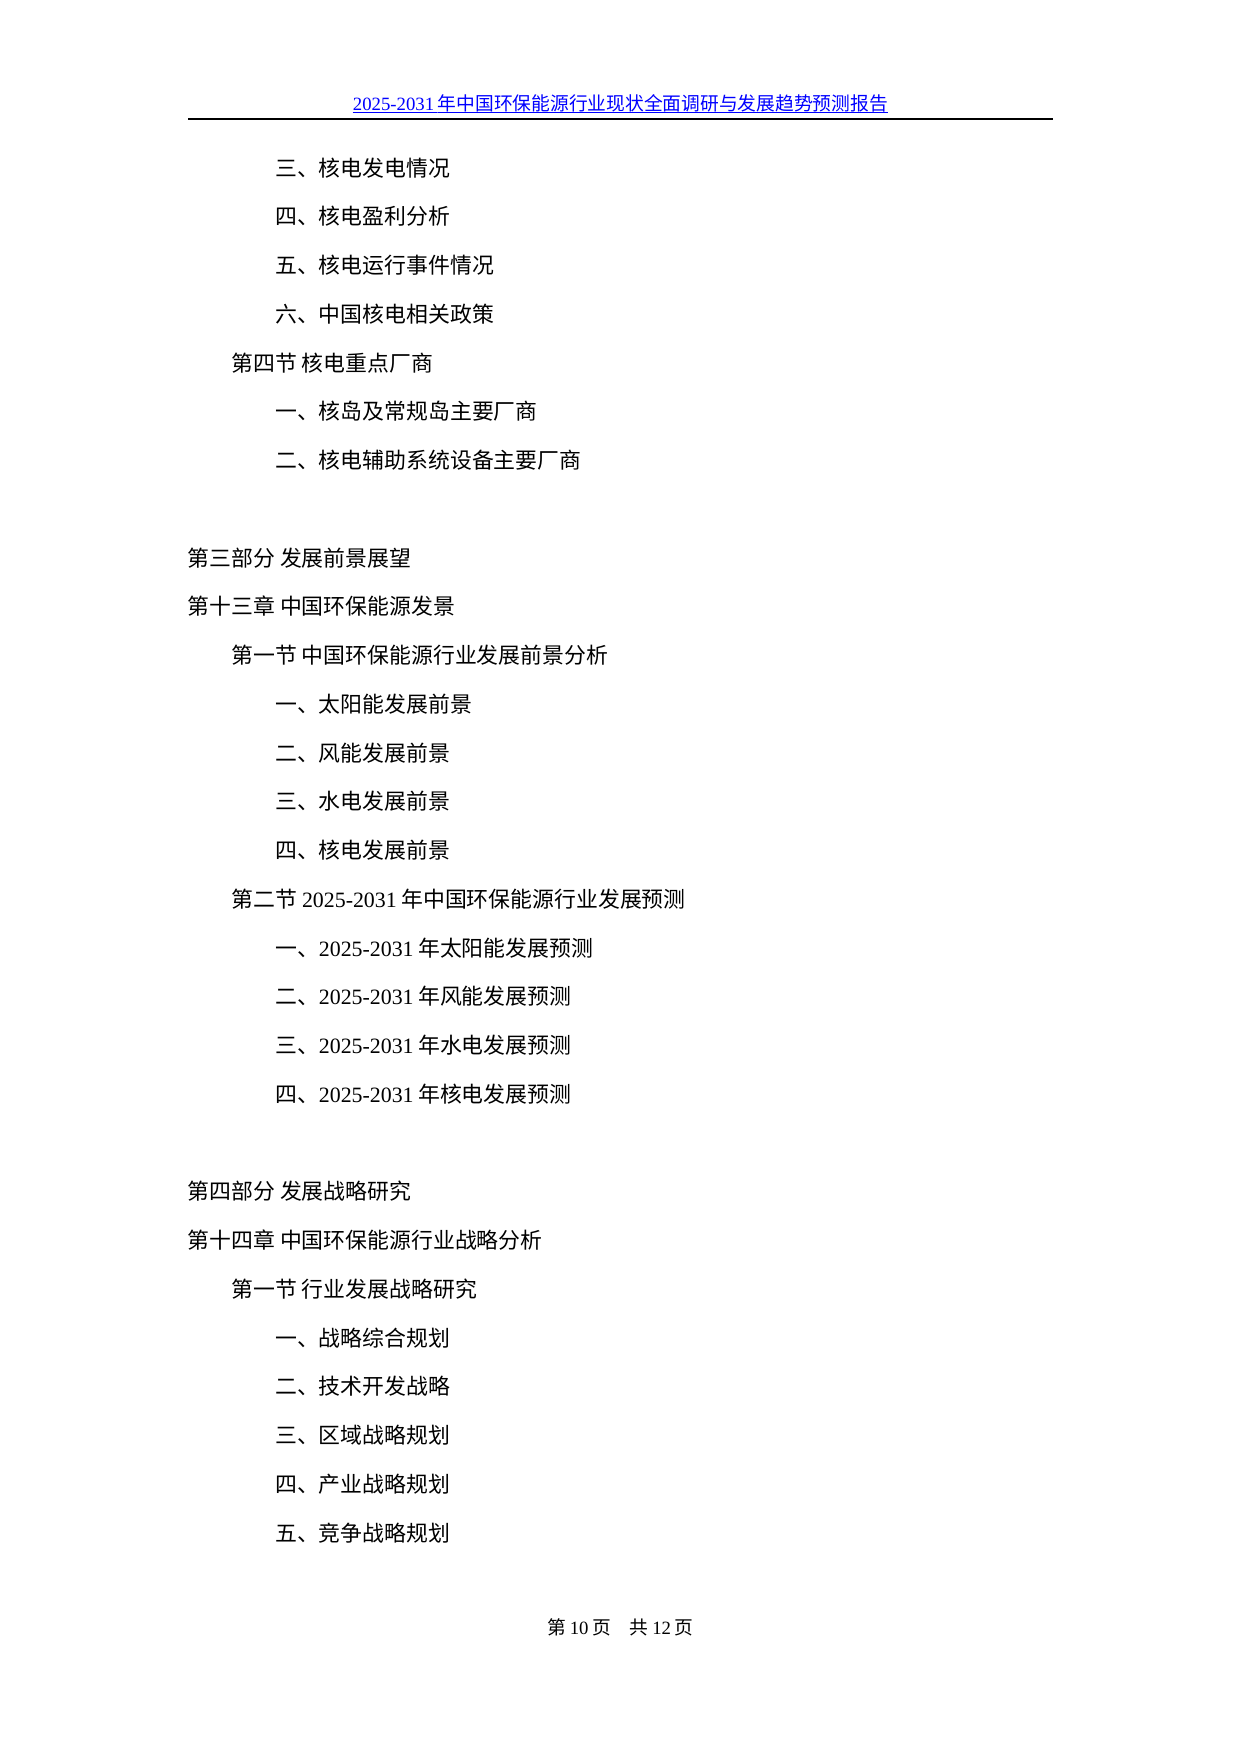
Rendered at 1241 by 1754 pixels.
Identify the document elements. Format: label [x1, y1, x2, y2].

text [187, 150, 1053, 1548]
